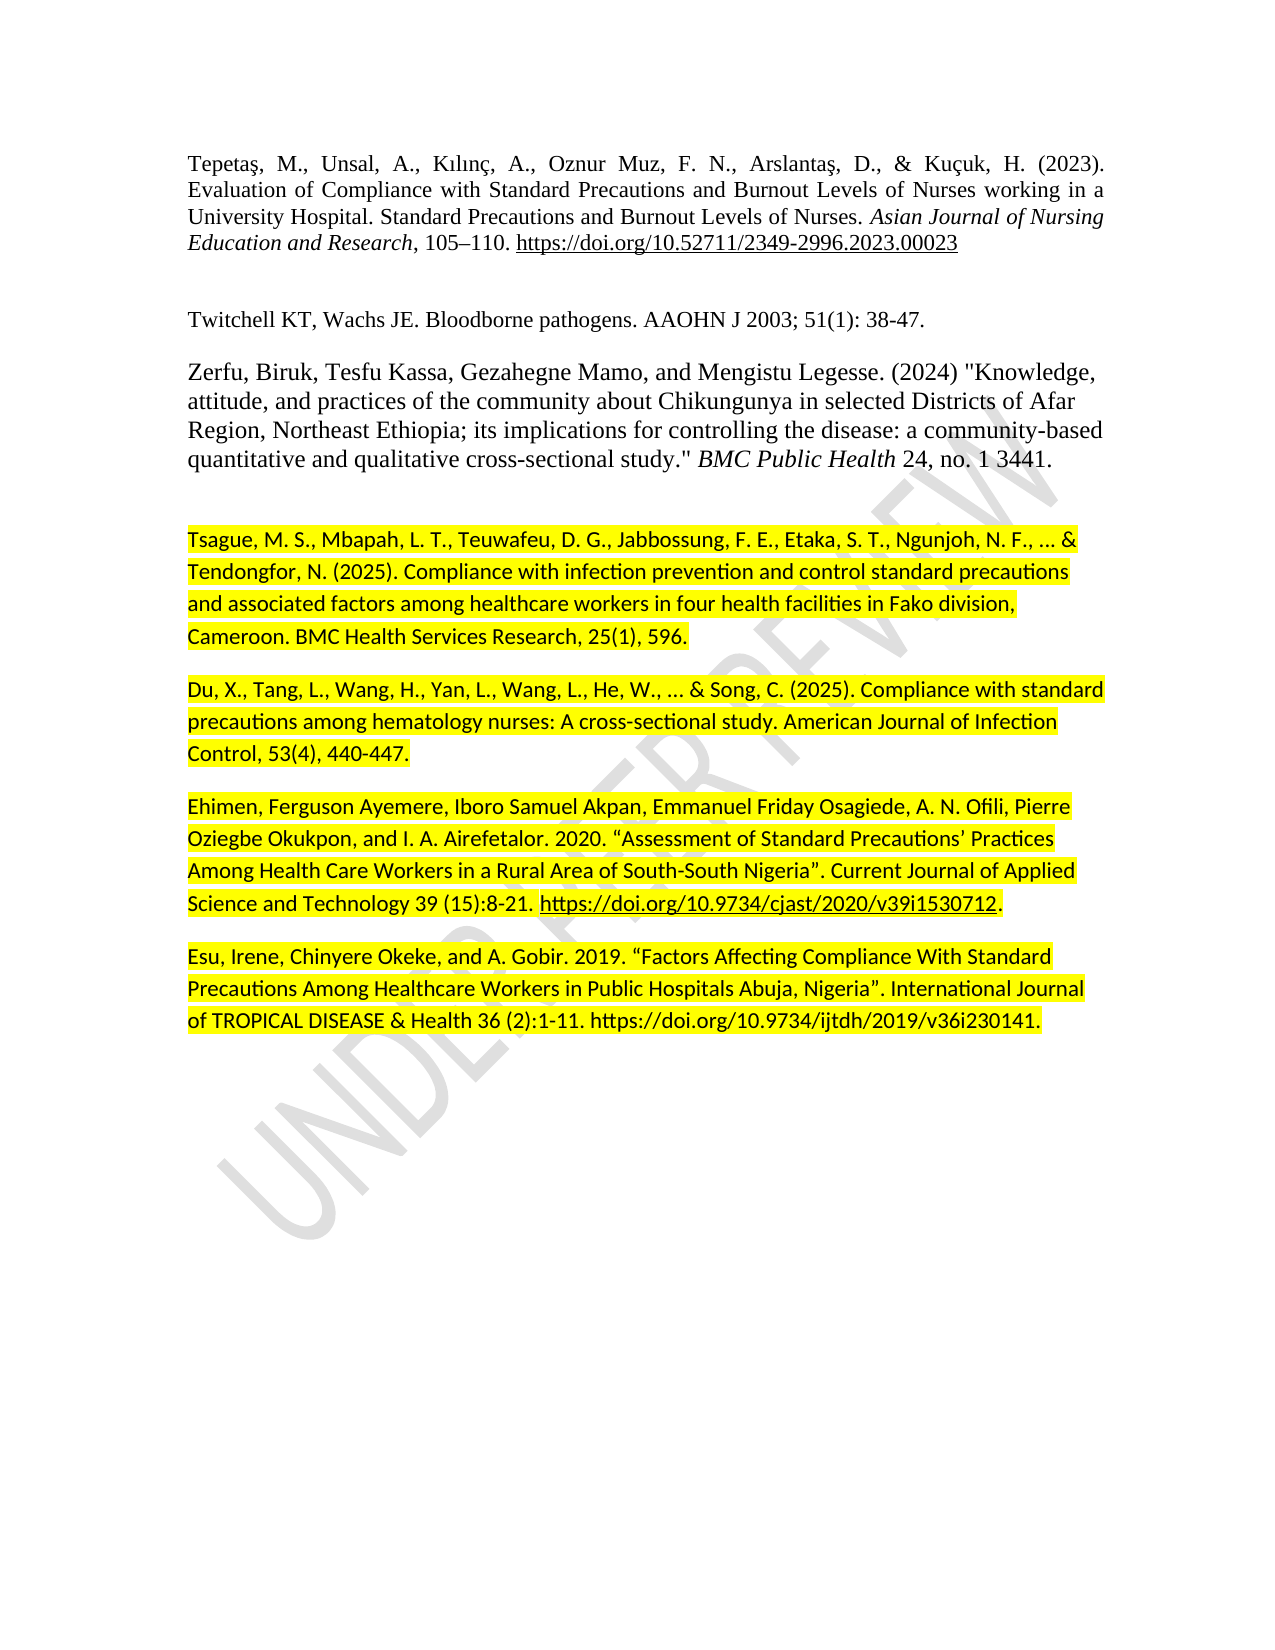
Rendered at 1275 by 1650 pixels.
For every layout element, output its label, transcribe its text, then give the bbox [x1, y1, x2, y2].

text Ehimen, Ferguson Ayemere, Iboro Samuel Akpan, Emmanuel Friday Osagiede, A. N. Ofili, Pierre Oziegbe Okukpon, and I. A. Airefetalor. 2020. “Assessment of Standard Precautions’ Practices Among Health Care Workers in a Rural Area of South-South Nigeria”. Current Journal of Applied Science and Technology 39 (15):8-21. https://doi.org/10.9734/cjast/2020/v39i1530712. [187, 792, 1106, 917]
text Tsague, M. S., Mbapah, L. T., Teuwafeu, D. G., Jabbossung, F. E., Etaka, S. T., Ngunjoh, N. F., ... & Tendongfor, N. (2025). Compliance with infection prevention and control standard precautions and associated factors among healthcare workers in four health facilities in Fako division, Cameroon. BMC Health Services Research, 25(1), 596. [187, 525, 1106, 650]
text Twitchell KT, Wachs JE. Bloodborne pathogens. AAOHN J 2003; 51(1): 38-47. [187, 306, 1106, 333]
text Zerfu, Biruk, Tesfu Kassa, Gezahegne Mamo, and Mengistu Legesse. (2024) "Knowledge, attitude, and practices of the community about Chikungunya in selected Districts of Afar Region, Northeast Ethiopia; its implications for controlling the disease: a community-based quantitative and qualitative cross-sectional study." BMC Public Health 24, no. 1 3441. [187, 357, 1106, 472]
text Tepetaş, M., Unsal, A., Kılınç, A., Oznur Muz, F. N., Arslantaş, D., & Kuçuk, H. (2023). Evaluation of Compliance with Standard Precautions and Burnout Levels of Nurses working in a University Hospital. Standard Precautions and Burnout Levels of Nurses. Asian Journal of Nursing Education and Research, 105–110. https://doi.org/10.52711/2349-2996.2023.00023 [187, 150, 1106, 255]
text Esu, Irene, Chinyere Okeke, and A. Gobir. 2019. “Factors Affecting Compliance With Standard Precautions Among Healthcare Workers in Public Hospitals Abuja, Nigeria”. International Journal of TROPICAL DISEASE & Health 36 (2):1-11. https://doi.org/10.9734/ijtdh/2019/v36i230141. [187, 942, 1106, 1034]
text Du, X., Tang, L., Wang, H., Yan, L., Wang, L., He, W., ... & Song, C. (2025). Compliance with standard precautions among hematology nurses: A cross-sectional study. American Journal of Infection Control, 53(4), 440-447. [187, 675, 1106, 767]
